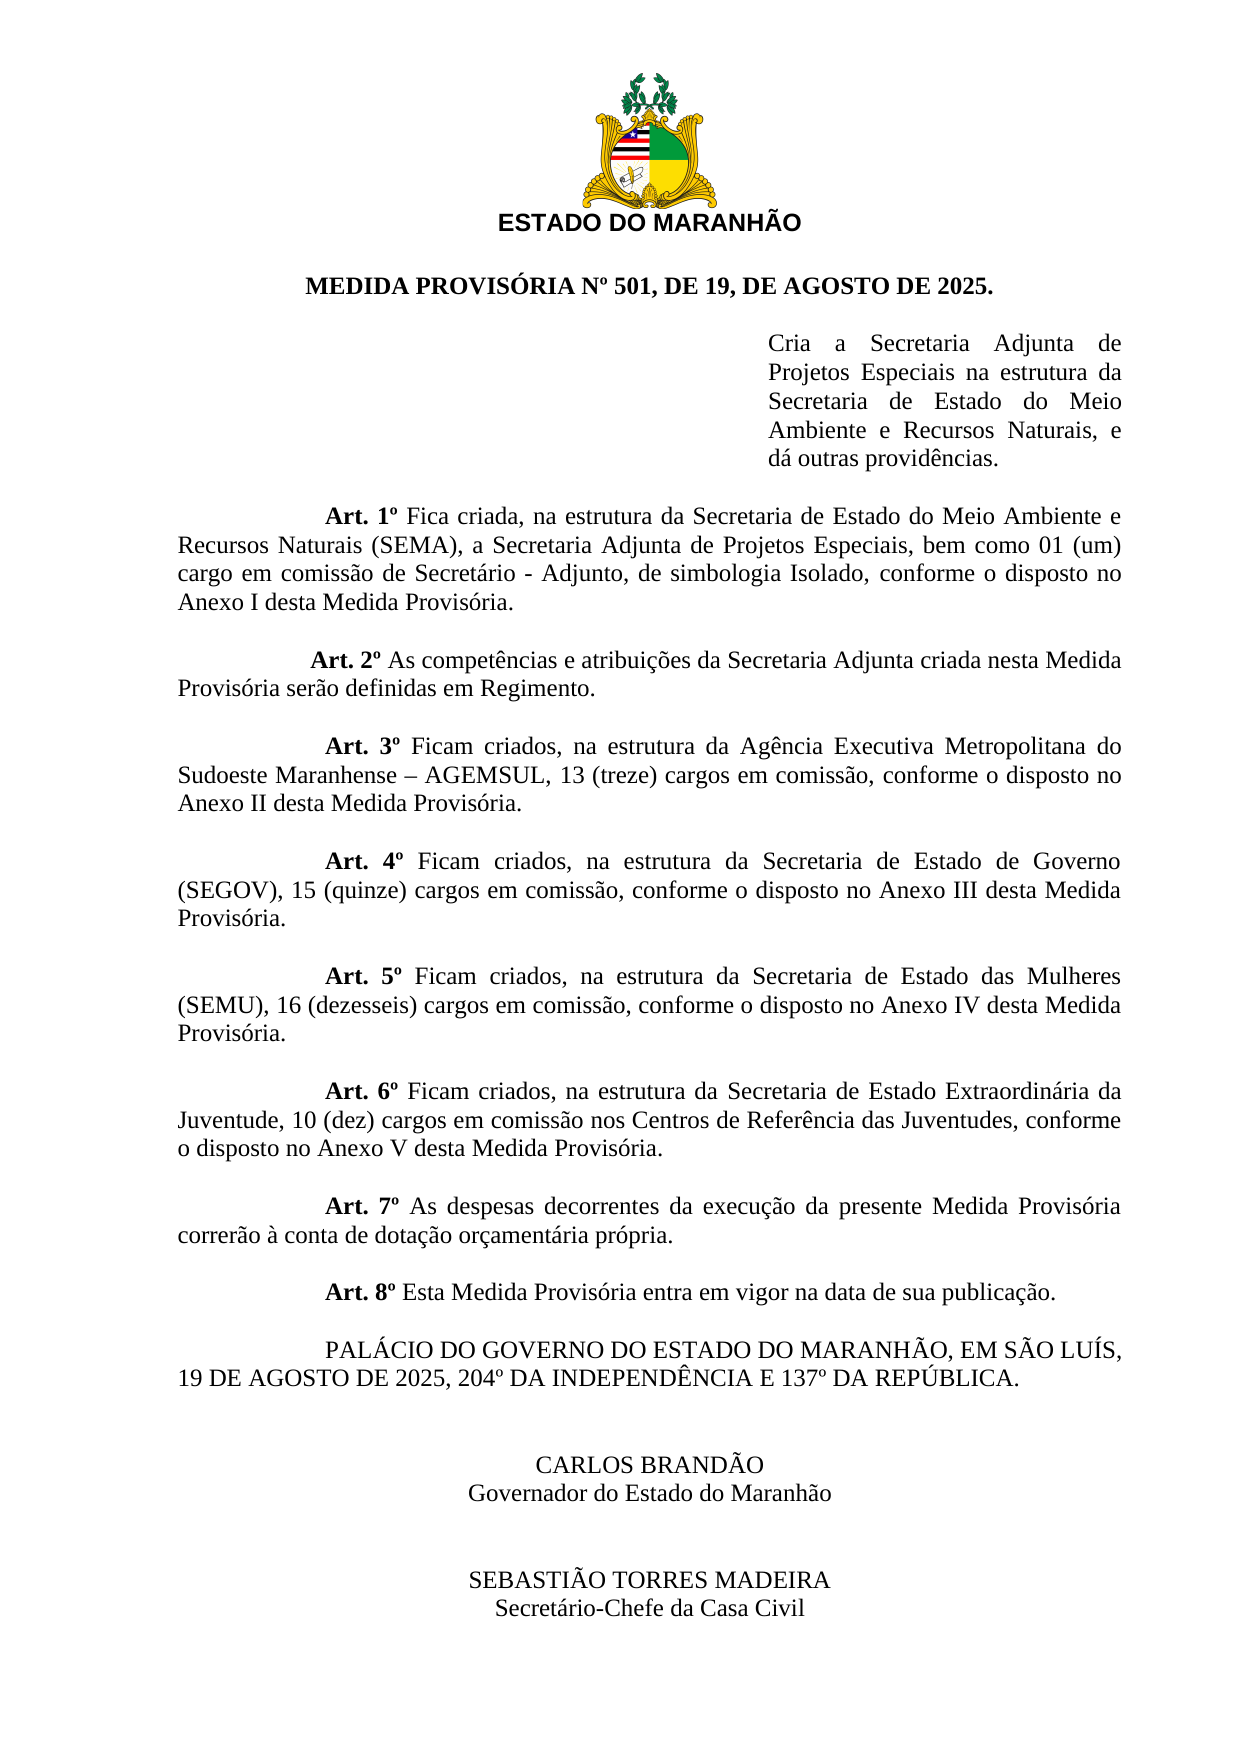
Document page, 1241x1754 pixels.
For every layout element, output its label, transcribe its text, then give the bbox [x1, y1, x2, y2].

text PALÁCIO DO GOVERNO DO ESTADO DO MARANHÃO, EM SÃO LUÍS, 19 DE AGOSTO DE 2025, 204º DA INDEPENDÊNCIA E 137º DA REPÚBLICA. [177, 1335, 1122, 1392]
text Art. 7º As despesas decorrentes da execução da presente Medida Provisória correrão à conta de dotação orçamentária própria. [177, 1191, 1122, 1248]
text CARLOS BRANDÃO [177, 1450, 1122, 1478]
text SEBASTIÃO TORRES MADEIRA [177, 1565, 1122, 1593]
text Art. 1º Fica criada, na estrutura da Secretaria de Estado do Meio Ambiente e Recursos Naturais (SEMA), a Secretaria Adjunta de Projetos Especiais, bem como 01 (um) cargo em comissão de Secretário - Adjunto, de simbologia Isolado, conforme o disposto no Anexo I desta Medida Provisória. [177, 501, 1122, 616]
text Art. 8º Esta Medida Provisória entra em vigor na data de sua publicação. [177, 1277, 1122, 1306]
text Secretário-Chefe da Casa Civil [177, 1593, 1122, 1622]
picture [582, 73, 717, 209]
text Art. 3º Ficam criados, na estrutura da Agência Executiva Metropolitana do Sudoeste Maranhense – AGEMSUL, 13 (treze) cargos em comissão, conforme o disposto no Anexo II desta Medida Provisória. [177, 731, 1122, 817]
text Art. 4º Ficam criados, na estrutura da Secretaria de Estado de Governo (SEGOV), 15 (quinze) cargos em comissão, conforme o disposto no Anexo III desta Medida Provisória. [177, 846, 1122, 932]
text Art. 6º Ficam criados, na estrutura da Secretaria de Estado Extraordinária da Juventude, 10 (dez) cargos em comissão nos Centros de Referência das Juventudes, conforme o disposto no Anexo V desta Medida Provisória. [177, 1076, 1122, 1162]
text Art. 5º Ficam criados, na estrutura da Secretaria de Estado das Mulheres (SEMU), 16 (dezesseis) cargos em comissão, conforme o disposto no Anexo IV desta Medida Provisória. [177, 961, 1122, 1047]
text Cria a Secretaria Adjunta de Projetos Especiais na estrutura da Secretaria de Estado do Meio Ambiente e Recursos Naturais, e dá outras providências. [768, 328, 1122, 472]
text Governador do Estado do Maranhão [177, 1478, 1122, 1507]
text MEDIDA PROVISÓRIA Nº 501, DE 19, DE AGOSTO DE 2025. [177, 271, 1122, 300]
text Art. 2º As competências e atribuições da Secretaria Adjunta criada nesta Medida Provisória serão definidas em Regimento. [177, 645, 1122, 702]
